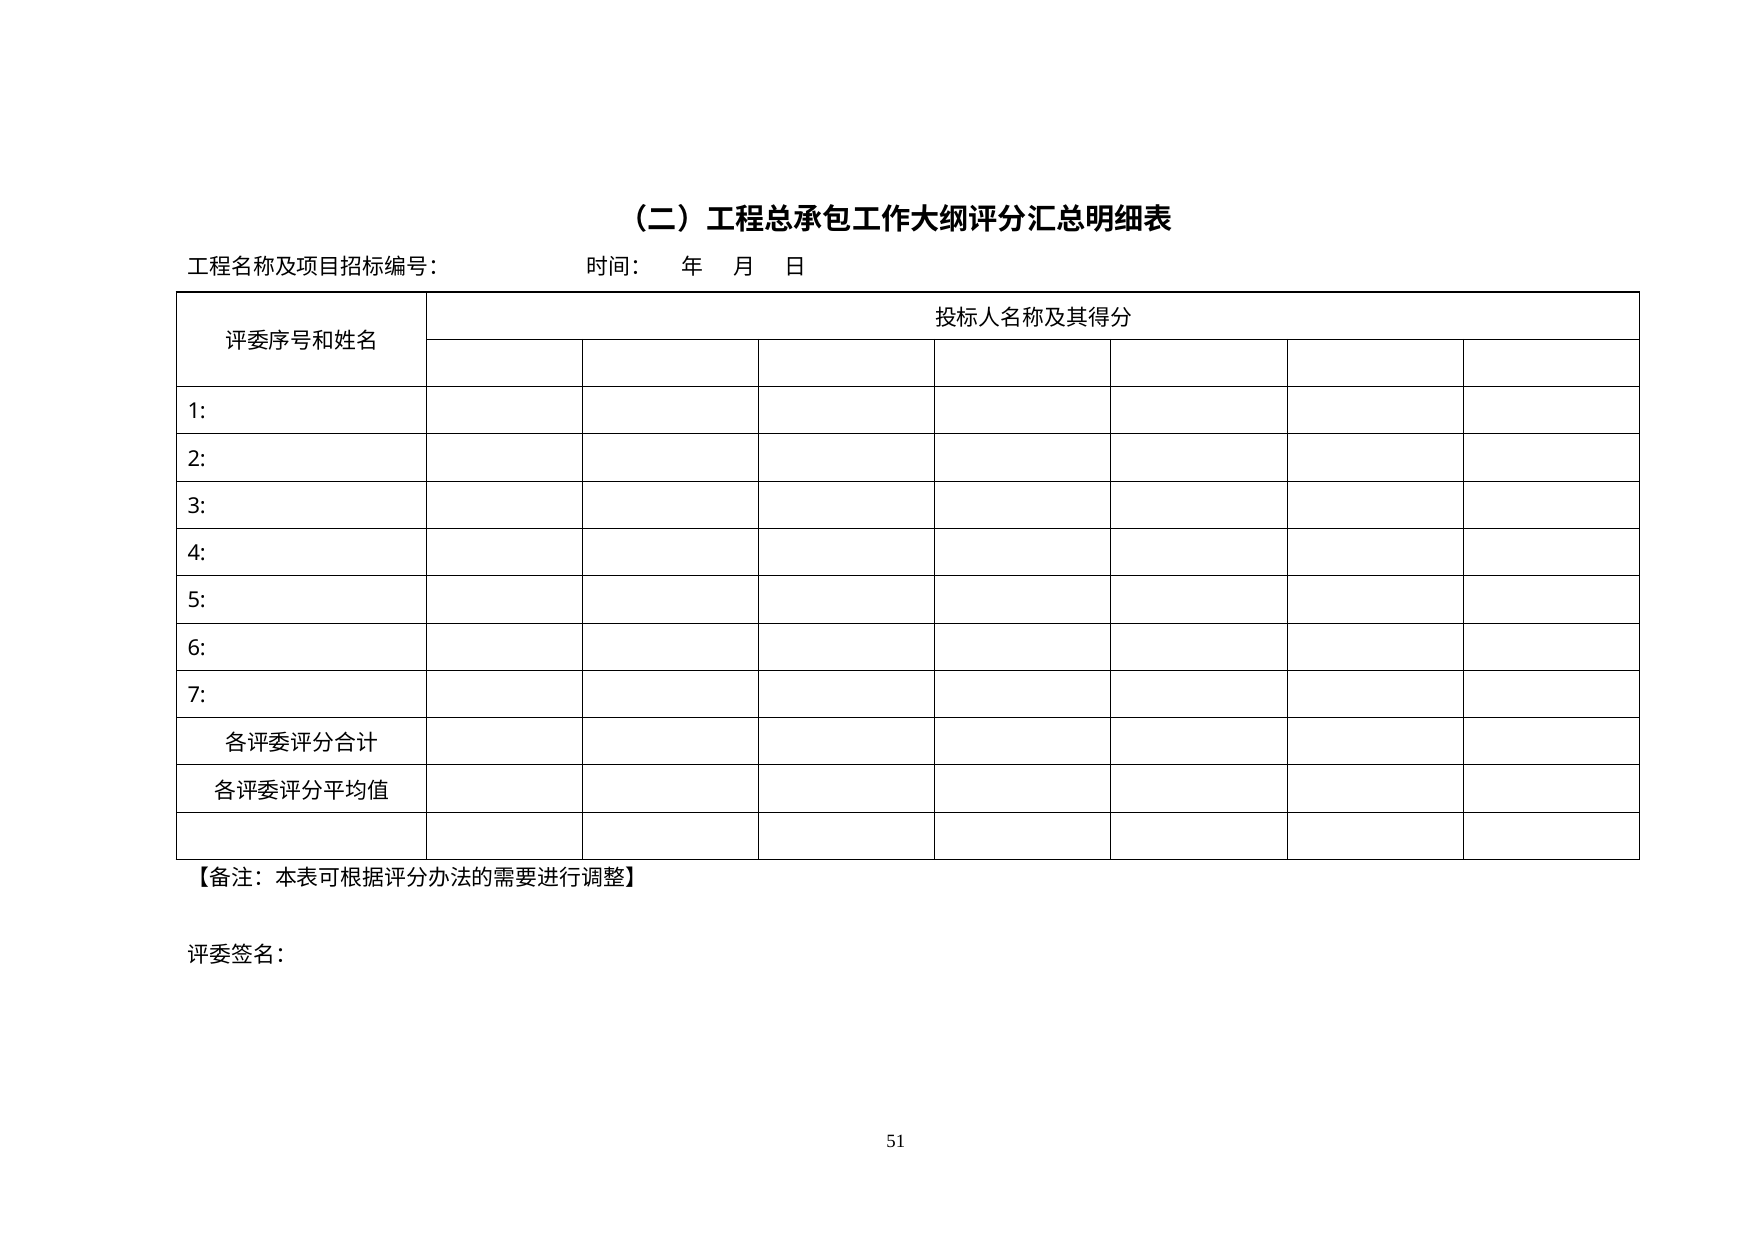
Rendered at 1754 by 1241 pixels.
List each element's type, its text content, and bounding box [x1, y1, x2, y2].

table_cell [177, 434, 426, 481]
text （二）工程总承包工作大纲评分汇总明细表 [187, 196, 1604, 238]
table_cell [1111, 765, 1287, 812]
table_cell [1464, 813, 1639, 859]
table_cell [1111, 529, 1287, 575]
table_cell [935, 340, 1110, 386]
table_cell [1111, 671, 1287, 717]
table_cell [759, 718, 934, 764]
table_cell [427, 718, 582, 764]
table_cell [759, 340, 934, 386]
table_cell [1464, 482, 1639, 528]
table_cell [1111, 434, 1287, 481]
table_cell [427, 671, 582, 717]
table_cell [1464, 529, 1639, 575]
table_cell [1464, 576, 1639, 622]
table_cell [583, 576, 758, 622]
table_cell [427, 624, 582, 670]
text 【备注：本表可根据评分办法的需要进行调整】 [187, 860, 1604, 892]
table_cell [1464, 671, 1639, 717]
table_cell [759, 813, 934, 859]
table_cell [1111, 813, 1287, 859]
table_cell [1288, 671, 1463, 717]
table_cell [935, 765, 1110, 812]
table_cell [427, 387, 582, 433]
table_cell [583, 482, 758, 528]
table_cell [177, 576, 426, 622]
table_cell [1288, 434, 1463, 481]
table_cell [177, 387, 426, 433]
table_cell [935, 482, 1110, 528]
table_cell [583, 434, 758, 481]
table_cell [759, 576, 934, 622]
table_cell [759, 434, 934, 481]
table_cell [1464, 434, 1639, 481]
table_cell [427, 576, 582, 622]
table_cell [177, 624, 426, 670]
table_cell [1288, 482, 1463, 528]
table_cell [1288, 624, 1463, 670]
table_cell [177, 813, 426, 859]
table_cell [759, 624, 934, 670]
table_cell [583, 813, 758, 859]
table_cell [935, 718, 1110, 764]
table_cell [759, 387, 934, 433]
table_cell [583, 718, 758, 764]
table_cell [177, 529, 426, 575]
text 工程名称及项目招标编号： 时间： 年 月 日 [187, 238, 1604, 284]
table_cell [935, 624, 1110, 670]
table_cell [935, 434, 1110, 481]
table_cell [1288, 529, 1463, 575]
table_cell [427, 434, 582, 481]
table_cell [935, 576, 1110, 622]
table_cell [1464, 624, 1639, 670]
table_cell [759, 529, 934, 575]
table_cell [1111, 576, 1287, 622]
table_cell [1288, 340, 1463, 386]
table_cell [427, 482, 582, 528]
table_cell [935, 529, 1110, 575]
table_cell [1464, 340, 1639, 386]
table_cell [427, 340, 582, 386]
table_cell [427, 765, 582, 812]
text 评委签名： [187, 937, 1604, 969]
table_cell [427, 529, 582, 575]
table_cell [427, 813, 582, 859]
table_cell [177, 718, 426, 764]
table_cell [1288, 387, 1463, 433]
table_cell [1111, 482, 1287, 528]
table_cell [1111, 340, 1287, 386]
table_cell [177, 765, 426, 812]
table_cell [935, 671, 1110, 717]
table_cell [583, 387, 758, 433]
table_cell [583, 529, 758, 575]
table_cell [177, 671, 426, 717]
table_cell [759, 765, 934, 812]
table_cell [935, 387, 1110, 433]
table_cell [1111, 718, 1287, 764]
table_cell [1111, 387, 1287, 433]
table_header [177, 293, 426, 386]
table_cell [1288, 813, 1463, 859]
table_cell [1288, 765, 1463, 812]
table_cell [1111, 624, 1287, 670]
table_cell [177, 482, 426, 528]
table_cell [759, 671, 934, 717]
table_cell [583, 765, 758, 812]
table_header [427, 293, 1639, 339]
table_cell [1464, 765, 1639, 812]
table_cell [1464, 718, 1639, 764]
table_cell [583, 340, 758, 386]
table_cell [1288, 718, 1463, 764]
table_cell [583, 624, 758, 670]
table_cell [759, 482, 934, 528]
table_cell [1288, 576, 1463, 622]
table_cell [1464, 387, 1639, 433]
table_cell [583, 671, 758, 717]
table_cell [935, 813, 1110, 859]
